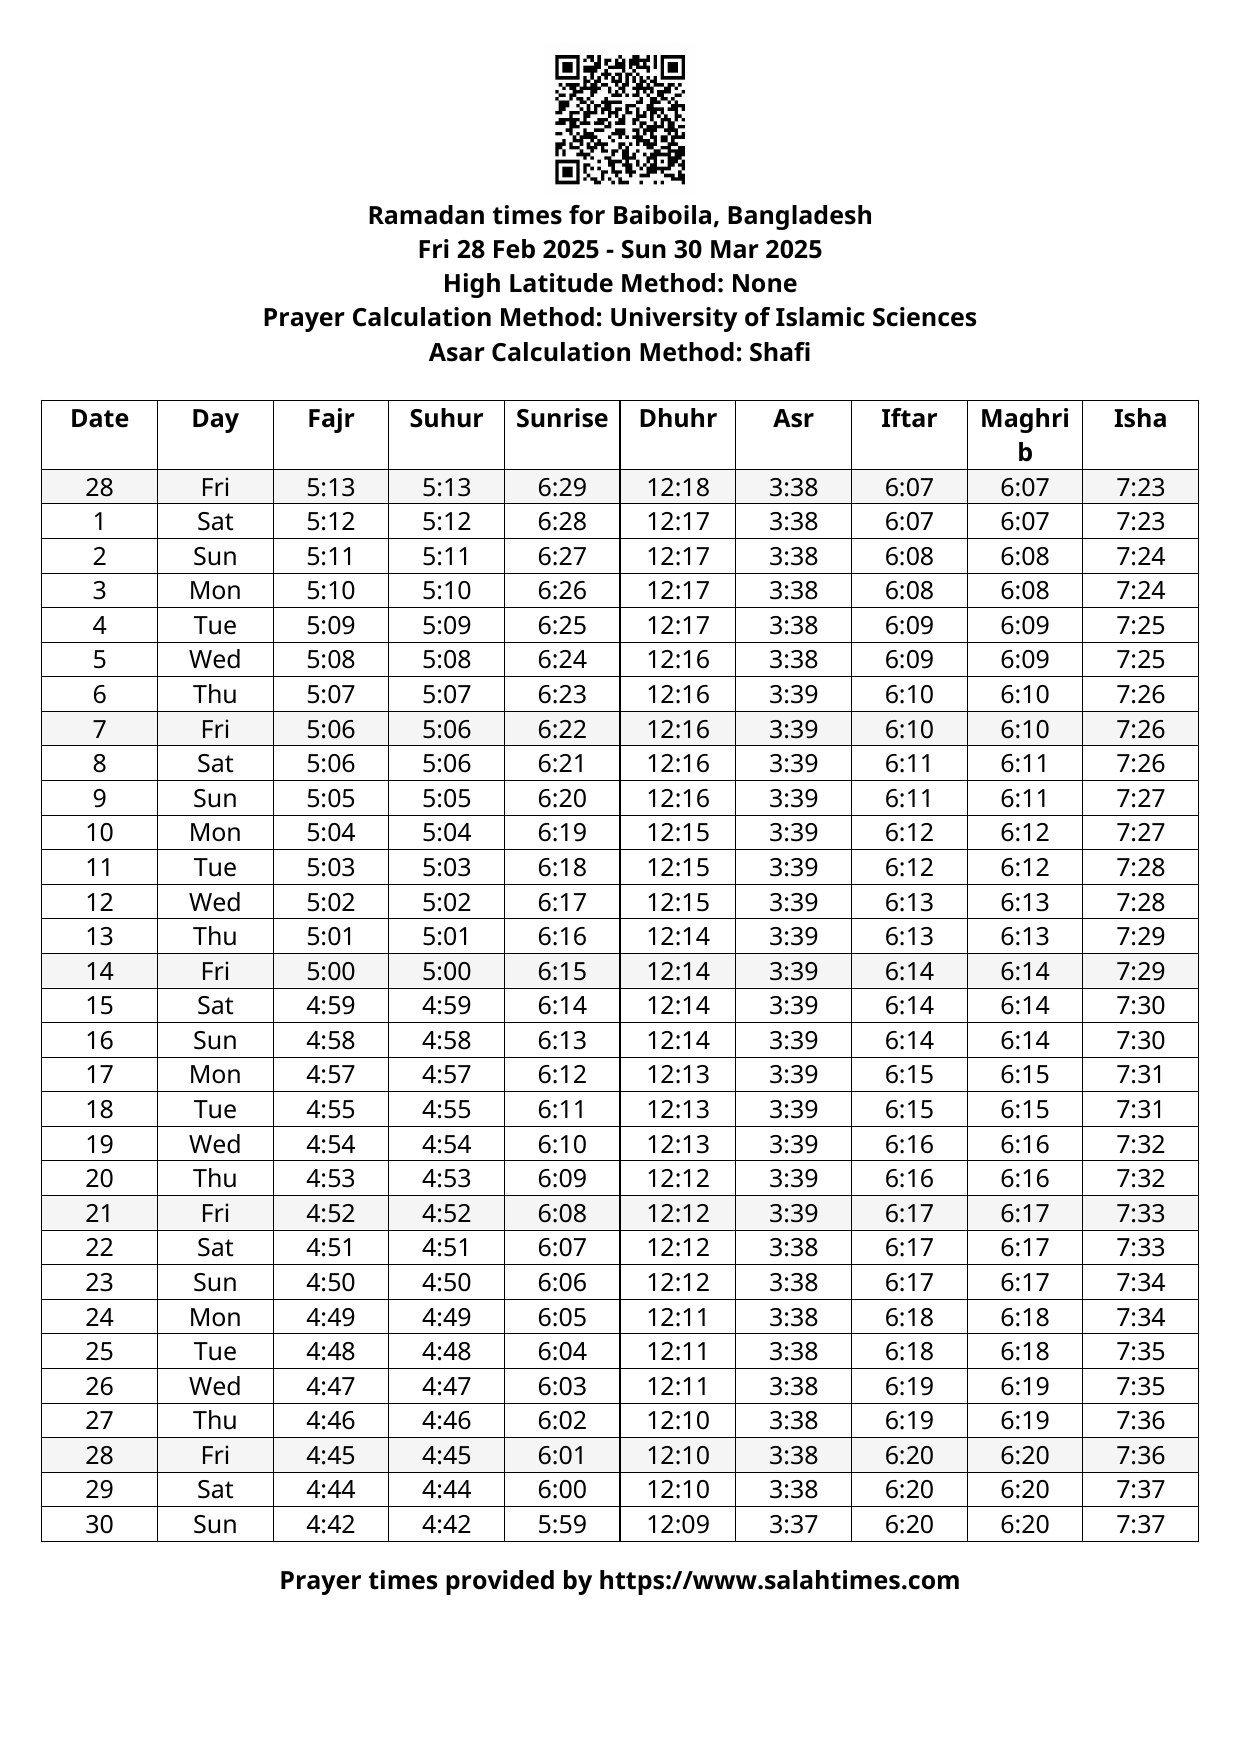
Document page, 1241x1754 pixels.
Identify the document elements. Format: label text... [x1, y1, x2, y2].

table_cell 5 [42, 643, 157, 676]
table_cell 6:08 [968, 574, 1082, 607]
table_cell 7:35 [1083, 1369, 1198, 1402]
table_cell Wed [158, 643, 273, 676]
table_cell 4:49 [389, 1300, 504, 1333]
table_cell 5:09 [389, 608, 504, 642]
table_cell 6:12 [852, 816, 967, 849]
table_cell Thu [158, 1404, 273, 1437]
table_cell 3:39 [736, 954, 851, 987]
table_cell 6:20 [852, 1507, 967, 1541]
table_cell 5:03 [389, 850, 504, 884]
table_cell 4:45 [274, 1438, 388, 1472]
table_cell 12:14 [621, 919, 735, 953]
table_cell 6:16 [968, 1127, 1082, 1160]
table_cell 4:54 [274, 1127, 388, 1160]
table_cell 4:42 [389, 1507, 504, 1541]
table_cell 4:45 [389, 1438, 504, 1472]
table_header Day [158, 401, 273, 469]
table_cell 6:02 [505, 1404, 619, 1437]
table_cell 6:13 [968, 919, 1082, 953]
table_cell Sun [158, 1265, 273, 1299]
table_cell Tue [158, 850, 273, 884]
table_cell 3:39 [736, 1196, 851, 1229]
table_cell 4:59 [389, 989, 504, 1022]
table_cell Thu [158, 919, 273, 953]
table_cell 12:16 [621, 712, 735, 745]
table_cell 6:09 [852, 608, 967, 642]
table_cell 3:39 [736, 746, 851, 780]
table_cell 12:10 [621, 1438, 735, 1472]
table_cell 3:38 [736, 1473, 851, 1506]
table_cell 6:18 [968, 1300, 1082, 1333]
table_cell 5:04 [389, 816, 504, 849]
table_cell Tue [158, 1334, 273, 1368]
table_cell 6:18 [968, 1334, 1082, 1368]
table_cell 12:15 [621, 816, 735, 849]
table_cell 7:26 [1083, 746, 1198, 780]
table_cell 12:16 [621, 643, 735, 676]
table_cell 5:06 [274, 746, 388, 780]
table_cell 3:39 [736, 850, 851, 884]
table_cell 6:10 [968, 712, 1082, 745]
table_cell 12:10 [621, 1473, 735, 1506]
table_cell 6:05 [505, 1300, 619, 1333]
table_cell 6:11 [968, 746, 1082, 780]
table_cell 6:18 [505, 850, 619, 884]
table_cell Sat [158, 746, 273, 780]
table_cell 3:38 [736, 574, 851, 607]
table_cell Fri [158, 1196, 273, 1229]
table_cell 6:11 [852, 746, 967, 780]
table_cell 5:08 [274, 643, 388, 676]
table_cell 6:15 [505, 954, 619, 987]
table_cell 4:49 [274, 1300, 388, 1333]
table_cell 6:00 [505, 1473, 619, 1506]
table_cell 4:47 [389, 1369, 504, 1402]
table_cell 12:17 [621, 574, 735, 607]
table_cell 7:33 [1083, 1196, 1198, 1229]
table_cell 6:13 [852, 885, 967, 918]
table_cell 6:04 [505, 1334, 619, 1368]
table_cell 6:20 [968, 1507, 1082, 1541]
table_cell 4:48 [274, 1334, 388, 1368]
table_cell 6:19 [968, 1369, 1082, 1402]
table_cell 4:58 [274, 1023, 388, 1057]
table_cell 5:05 [274, 781, 388, 814]
table_cell 6 [42, 677, 157, 711]
table_cell Wed [158, 885, 273, 918]
table_cell 6:07 [852, 470, 967, 503]
table_cell 6:17 [852, 1265, 967, 1299]
table_cell 6:12 [505, 1058, 619, 1091]
table_cell 6:07 [968, 504, 1082, 538]
table_header Fajr [274, 401, 388, 469]
text Prayer Calculation Method: University of Islamic Sciences [42, 300, 1198, 334]
table_cell Sat [158, 504, 273, 538]
table_cell 3:38 [736, 608, 851, 642]
table_cell 15 [42, 989, 157, 1022]
table_cell 6:09 [968, 643, 1082, 676]
table_header Iftar [852, 401, 967, 469]
table_cell 4:46 [274, 1404, 388, 1437]
table_cell 6:18 [852, 1334, 967, 1368]
table_cell 7:28 [1083, 885, 1198, 918]
table_cell 5:11 [274, 539, 388, 572]
table_cell 5:00 [274, 954, 388, 987]
table_cell 6:17 [968, 1231, 1082, 1264]
table_cell 6:27 [505, 539, 619, 572]
table_cell 6:14 [968, 954, 1082, 987]
table_cell 13 [42, 919, 157, 953]
table_cell 6:08 [968, 539, 1082, 572]
table_cell 8 [42, 746, 157, 780]
table_cell 12:16 [621, 677, 735, 711]
table_cell 6:12 [968, 850, 1082, 884]
table_cell 6:19 [852, 1369, 967, 1402]
table_cell 6:07 [505, 1231, 619, 1264]
table_cell 7:24 [1083, 539, 1198, 572]
table_cell 19 [42, 1127, 157, 1160]
table_cell 6:10 [852, 712, 967, 745]
table_cell 7:31 [1083, 1058, 1198, 1091]
table_cell 7:25 [1083, 608, 1198, 642]
table_header Suhur [389, 401, 504, 469]
table_cell 7:24 [1083, 574, 1198, 607]
table_cell 6:22 [505, 712, 619, 745]
table_cell 3:39 [736, 1092, 851, 1126]
table_cell 4:53 [274, 1161, 388, 1195]
table_header Asr [736, 401, 851, 469]
table_cell Mon [158, 816, 273, 849]
table_cell 4:54 [389, 1127, 504, 1160]
table_cell 3:38 [736, 1369, 851, 1402]
table_cell 3:39 [736, 1161, 851, 1195]
table_cell 27 [42, 1404, 157, 1437]
table_cell 6:07 [852, 504, 967, 538]
table_cell 4:57 [274, 1058, 388, 1091]
table_cell Wed [158, 1369, 273, 1402]
table_cell 6:08 [852, 539, 967, 572]
table_cell 3:38 [736, 1231, 851, 1264]
table_cell 7:33 [1083, 1231, 1198, 1264]
table_cell 6:20 [852, 1473, 967, 1506]
table_cell 6:16 [852, 1127, 967, 1160]
table_cell 5:08 [389, 643, 504, 676]
table_cell 4:57 [389, 1058, 504, 1091]
table_cell 7:30 [1083, 989, 1198, 1022]
table_cell 25 [42, 1334, 157, 1368]
table_cell 3:39 [736, 885, 851, 918]
table_cell 3:38 [736, 1438, 851, 1472]
table_cell 3:39 [736, 816, 851, 849]
table_cell 30 [42, 1507, 157, 1541]
table_cell 12 [42, 885, 157, 918]
table_cell 12:11 [621, 1300, 735, 1333]
table_cell 12:13 [621, 1127, 735, 1160]
table_cell 3:38 [736, 539, 851, 572]
table_cell 5:03 [274, 850, 388, 884]
table_cell Thu [158, 677, 273, 711]
table_cell 6:11 [852, 781, 967, 814]
table_cell 11 [42, 850, 157, 884]
table_cell Sun [158, 539, 273, 572]
table_cell 5:10 [274, 574, 388, 607]
table_header Dhuhr [621, 401, 735, 469]
table_cell 4:47 [274, 1369, 388, 1402]
table_cell 4:51 [389, 1231, 504, 1264]
table_cell Sun [158, 1507, 273, 1541]
text Ramadan times for Baiboila, Bangladesh [42, 198, 1198, 232]
table_cell 7:32 [1083, 1127, 1198, 1160]
table_cell 28 [42, 1438, 157, 1472]
table_cell 4:53 [389, 1161, 504, 1195]
table_cell 5:01 [389, 919, 504, 953]
table_cell 6:15 [968, 1058, 1082, 1091]
table_cell 6:07 [968, 470, 1082, 503]
table_cell 3:39 [736, 989, 851, 1022]
table_cell 6:14 [852, 989, 967, 1022]
table_cell 6:28 [505, 504, 619, 538]
table_cell 12:17 [621, 504, 735, 538]
table_cell 12:15 [621, 850, 735, 884]
table_cell 6:08 [852, 574, 967, 607]
table_cell 6:10 [505, 1127, 619, 1160]
table_cell 7:37 [1083, 1507, 1198, 1541]
table_cell Thu [158, 1161, 273, 1195]
table_cell 7:31 [1083, 1092, 1198, 1126]
table_cell 5:01 [274, 919, 388, 953]
table_cell 4:51 [274, 1231, 388, 1264]
table_cell 6:13 [968, 885, 1082, 918]
table_cell 4:59 [274, 989, 388, 1022]
table_cell 3:39 [736, 1023, 851, 1057]
table_cell 5:12 [274, 504, 388, 538]
table_cell 6:12 [968, 816, 1082, 849]
text High Latitude Method: None [42, 266, 1198, 300]
table_cell 6:09 [505, 1161, 619, 1195]
table_cell 3:39 [736, 1058, 851, 1091]
table_cell 4:48 [389, 1334, 504, 1368]
table_cell 7:23 [1083, 504, 1198, 538]
table_cell 5:11 [389, 539, 504, 572]
table_cell 7:30 [1083, 1023, 1198, 1057]
table_cell 6:16 [852, 1161, 967, 1195]
table_cell 4:55 [274, 1092, 388, 1126]
table_cell 3:38 [736, 1265, 851, 1299]
table_cell 4:58 [389, 1023, 504, 1057]
table_cell Tue [158, 608, 273, 642]
table_cell 9 [42, 781, 157, 814]
text Fri 28 Feb 2025 - Sun 30 Mar 2025 [42, 232, 1198, 266]
table_cell 6:15 [968, 1092, 1082, 1126]
text Prayer times provided by https://www.salahtimes.com [42, 1563, 1198, 1597]
table_header Isha [1083, 401, 1198, 469]
table_cell 6:11 [505, 1092, 619, 1126]
table_cell 12:12 [621, 1196, 735, 1229]
table_cell 6:10 [852, 677, 967, 711]
table_cell 6:17 [852, 1196, 967, 1229]
table_cell Mon [158, 1300, 273, 1333]
table_cell 3:38 [736, 504, 851, 538]
table_header Sunrise [505, 401, 619, 469]
table_cell 4:52 [389, 1196, 504, 1229]
table_cell 7:27 [1083, 781, 1198, 814]
table_cell 12:11 [621, 1369, 735, 1402]
table_cell 12:17 [621, 539, 735, 572]
text Asar Calculation Method: Shafi [42, 334, 1198, 368]
table_cell 3:38 [736, 1334, 851, 1368]
table_cell 7 [42, 712, 157, 745]
table_cell 6:25 [505, 608, 619, 642]
table_cell 6:17 [968, 1196, 1082, 1229]
table_cell 5:13 [274, 470, 388, 503]
table_cell 3 [42, 574, 157, 607]
table_cell 1 [42, 504, 157, 538]
table_cell 7:27 [1083, 816, 1198, 849]
table_cell 7:25 [1083, 643, 1198, 676]
table_cell 5:04 [274, 816, 388, 849]
table_cell 6:09 [852, 643, 967, 676]
table_cell 3:38 [736, 470, 851, 503]
table_cell 3:39 [736, 919, 851, 953]
table_cell 5:02 [389, 885, 504, 918]
table_cell 12:13 [621, 1058, 735, 1091]
table_cell 6:15 [852, 1092, 967, 1126]
table_cell 3:39 [736, 781, 851, 814]
table_cell Sun [158, 1023, 273, 1057]
table_cell 3:39 [736, 677, 851, 711]
table_cell 6:08 [505, 1196, 619, 1229]
table_cell 6:16 [968, 1161, 1082, 1195]
table_cell 6:06 [505, 1265, 619, 1299]
table_cell 5:06 [274, 712, 388, 745]
table_cell 3:37 [736, 1507, 851, 1541]
table_cell 5:12 [389, 504, 504, 538]
table_cell 7:23 [1083, 470, 1198, 503]
table_cell 28 [42, 470, 157, 503]
table_cell 7:35 [1083, 1334, 1198, 1368]
table_cell 2 [42, 539, 157, 572]
table_cell 12:17 [621, 608, 735, 642]
table_cell 6:18 [852, 1300, 967, 1333]
table_cell 12:14 [621, 954, 735, 987]
table_cell 4:44 [389, 1473, 504, 1506]
table_cell 7:34 [1083, 1300, 1198, 1333]
table_cell 21 [42, 1196, 157, 1229]
table_cell 6:10 [968, 677, 1082, 711]
table_cell Sat [158, 1231, 273, 1264]
table_cell 3:39 [736, 1127, 851, 1160]
table_cell 6:16 [505, 919, 619, 953]
table_cell 12:15 [621, 885, 735, 918]
table_cell Fri [158, 1438, 273, 1472]
table_cell 6:19 [505, 816, 619, 849]
table_cell 4:50 [274, 1265, 388, 1299]
table_cell 6:19 [968, 1404, 1082, 1437]
table_cell 6:13 [852, 919, 967, 953]
table_cell 4:55 [389, 1092, 504, 1126]
table_cell 5:10 [389, 574, 504, 607]
table_cell 6:20 [505, 781, 619, 814]
table_cell 12:16 [621, 746, 735, 780]
table_cell 6:15 [852, 1058, 967, 1091]
table_cell 7:28 [1083, 850, 1198, 884]
table_cell 7:29 [1083, 919, 1198, 953]
table_cell 22 [42, 1231, 157, 1264]
table_cell 4:44 [274, 1473, 388, 1506]
table_cell 12:10 [621, 1404, 735, 1437]
table_cell 7:26 [1083, 712, 1198, 745]
table_cell 5:13 [389, 470, 504, 503]
table_cell 29 [42, 1473, 157, 1506]
table_cell 20 [42, 1161, 157, 1195]
table_cell 5:07 [389, 677, 504, 711]
table_cell 12:11 [621, 1334, 735, 1368]
table_cell 12:14 [621, 989, 735, 1022]
table_cell 4:52 [274, 1196, 388, 1229]
table_cell 14 [42, 954, 157, 987]
table_cell 12:12 [621, 1265, 735, 1299]
table_cell 5:05 [389, 781, 504, 814]
table_cell 4:46 [389, 1404, 504, 1437]
table_cell 5:06 [389, 746, 504, 780]
table_cell Sat [158, 989, 273, 1022]
table_cell 12:18 [621, 470, 735, 503]
table_cell 6:20 [852, 1438, 967, 1472]
table_cell 7:34 [1083, 1265, 1198, 1299]
table_cell 12:14 [621, 1023, 735, 1057]
table_cell 3:38 [736, 1300, 851, 1333]
table_cell 5:06 [389, 712, 504, 745]
table_cell 16 [42, 1023, 157, 1057]
table_cell 6:29 [505, 470, 619, 503]
table_cell 6:03 [505, 1369, 619, 1402]
table_cell 7:32 [1083, 1161, 1198, 1195]
table_cell 6:19 [852, 1404, 967, 1437]
table_cell 7:36 [1083, 1438, 1198, 1472]
table_cell Sat [158, 1473, 273, 1506]
table_cell Sun [158, 781, 273, 814]
table_cell 5:00 [389, 954, 504, 987]
table_cell 6:17 [968, 1265, 1082, 1299]
table_cell 6:23 [505, 677, 619, 711]
table_cell Fri [158, 954, 273, 987]
table_cell 5:59 [505, 1507, 619, 1541]
table_cell Mon [158, 574, 273, 607]
table_cell 3:39 [736, 712, 851, 745]
table_cell Mon [158, 1058, 273, 1091]
table_cell 6:09 [968, 608, 1082, 642]
table_cell 12:09 [621, 1507, 735, 1541]
table_cell 5:02 [274, 885, 388, 918]
table_cell 17 [42, 1058, 157, 1091]
table_cell 6:17 [505, 885, 619, 918]
table_header Maghrib [968, 401, 1082, 469]
table_cell 6:14 [852, 1023, 967, 1057]
table_header Date [42, 401, 157, 469]
table_cell 12:13 [621, 1092, 735, 1126]
table_cell 7:36 [1083, 1404, 1198, 1437]
table_cell 4 [42, 608, 157, 642]
table_cell 3:38 [736, 1404, 851, 1437]
table_cell 7:29 [1083, 954, 1198, 987]
table_cell 5:09 [274, 608, 388, 642]
table_cell 18 [42, 1092, 157, 1126]
table_cell 12:12 [621, 1231, 735, 1264]
table_cell 24 [42, 1300, 157, 1333]
table_cell 6:01 [505, 1438, 619, 1472]
table_cell 6:26 [505, 574, 619, 607]
table_cell 23 [42, 1265, 157, 1299]
table_cell 6:21 [505, 746, 619, 780]
table_cell 6:20 [968, 1473, 1082, 1506]
table_cell 6:24 [505, 643, 619, 676]
table_cell 7:37 [1083, 1473, 1198, 1506]
table_cell Fri [158, 470, 273, 503]
table_cell 6:14 [852, 954, 967, 987]
table_cell Wed [158, 1127, 273, 1160]
table_cell 4:42 [274, 1507, 388, 1541]
table_cell 6:14 [505, 989, 619, 1022]
table_cell 26 [42, 1369, 157, 1402]
table_cell 6:12 [852, 850, 967, 884]
table_cell 5:07 [274, 677, 388, 711]
table_cell Tue [158, 1092, 273, 1126]
picture [542, 41, 699, 198]
table_cell 6:13 [505, 1023, 619, 1057]
table_cell 12:12 [621, 1161, 735, 1195]
table_cell 6:20 [968, 1438, 1082, 1472]
table_cell 3:38 [736, 643, 851, 676]
table_cell 6:11 [968, 781, 1082, 814]
table_cell 4:50 [389, 1265, 504, 1299]
table_cell 7:26 [1083, 677, 1198, 711]
table_cell 10 [42, 816, 157, 849]
table_cell 6:14 [968, 1023, 1082, 1057]
table_cell 6:14 [968, 989, 1082, 1022]
table_cell 6:17 [852, 1231, 967, 1264]
table_cell Fri [158, 712, 273, 745]
table_cell 12:16 [621, 781, 735, 814]
